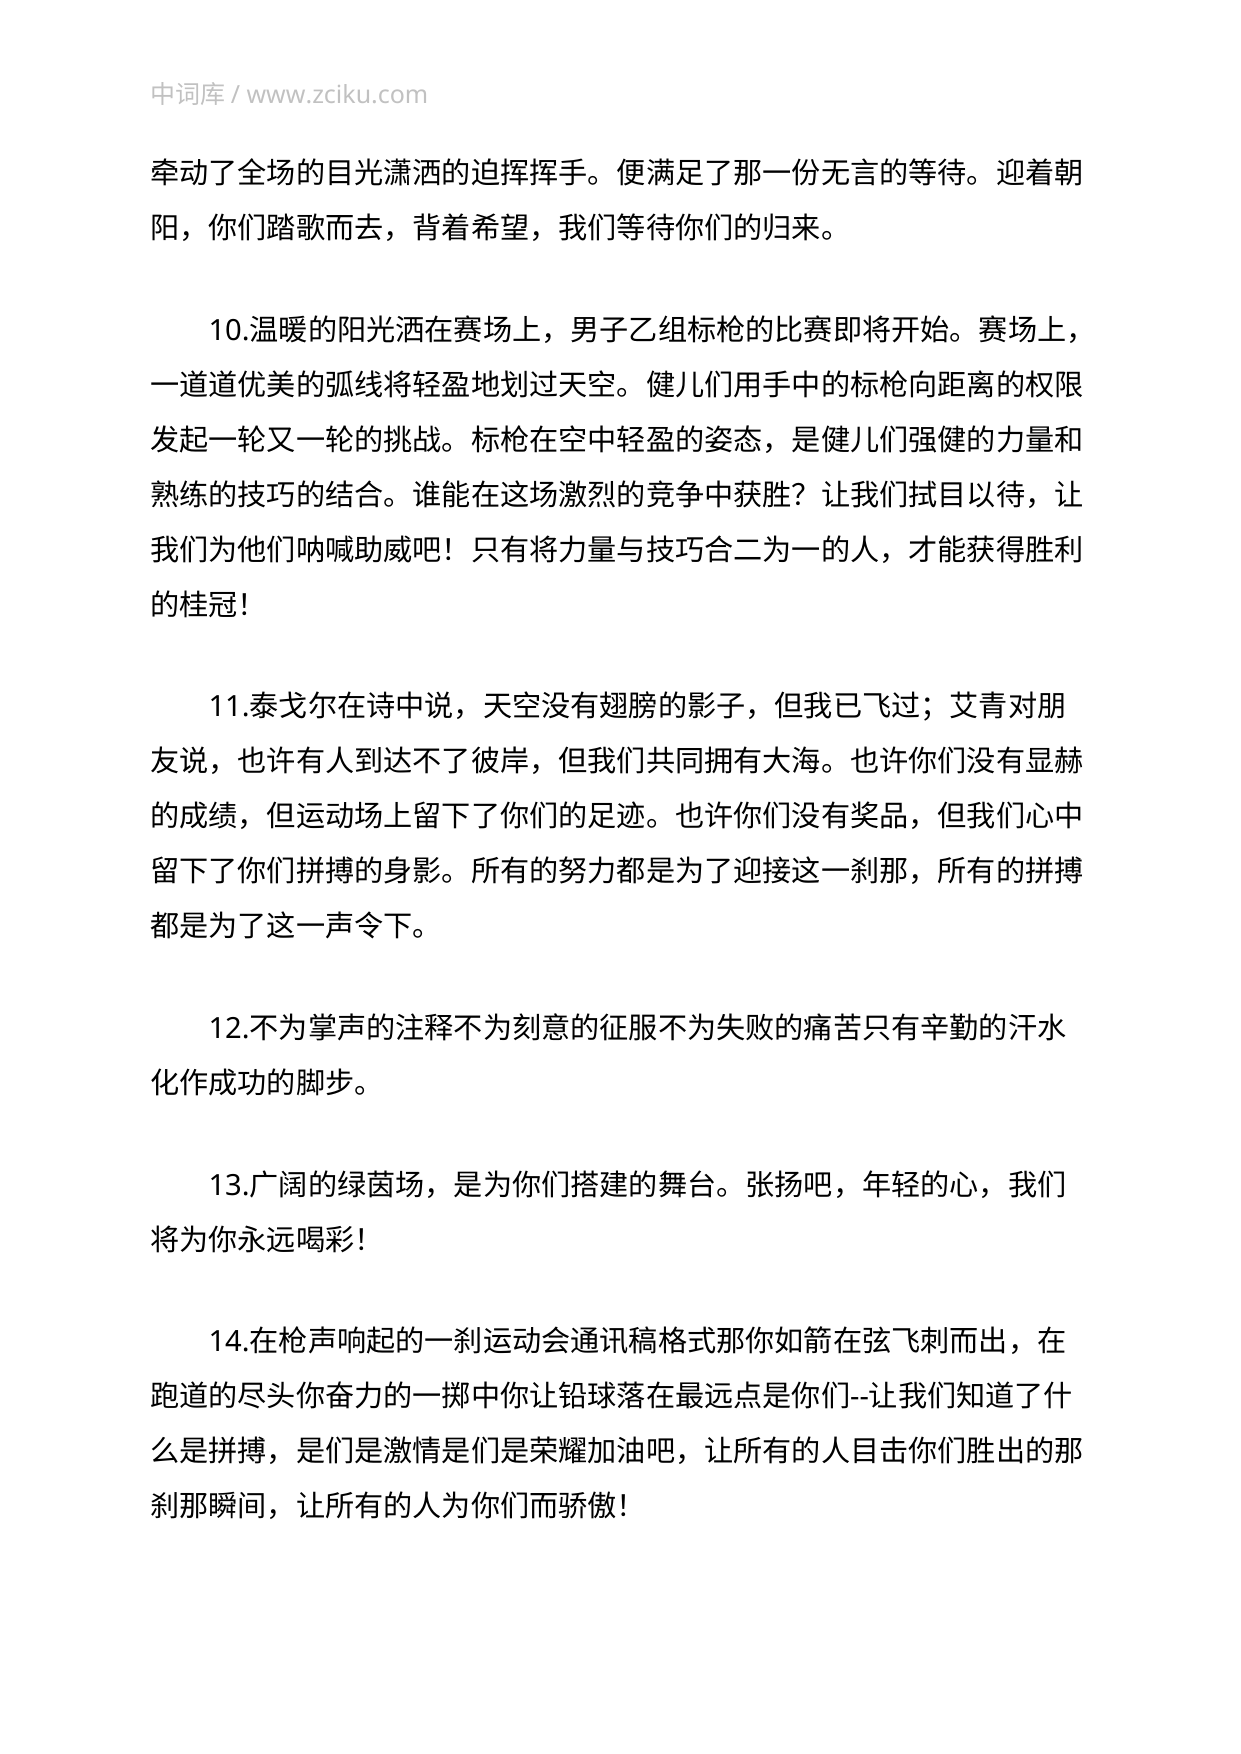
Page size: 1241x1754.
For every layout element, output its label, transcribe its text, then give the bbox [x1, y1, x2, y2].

text 11.泰戈尔在诗中说，天空没有翅膀的影子，但我已飞过；艾青对朋友说，也许有人到达不了彼岸，但我们共同拥有大海。也许你们没有显赫的成绩，但运动场上留下了你们的足迹。也许你们没有奖品，但我们心中留下了你们拼搏的身影。所有的努力都是为了迎接这一刹那，所有的拼搏都是为了这一声令下。 [150, 683, 1090, 945]
text 14.在枪声响起的一刹运动会通讯稿格式那你如箭在弦飞刺而出，在跑道的尽头你奋力的一掷中你让铅球落在最远点是你们--让我们知道了什么是拼搏，是们是激情是们是荣耀加油吧，让所有的人目击你们胜出的那刹那瞬间，让所有的人为你们而骄傲！ [150, 1318, 1090, 1525]
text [150, 150, 1090, 247]
text 12.不为掌声的注释不为刻意的征服不为失败的痛苦只有辛勤的汗水化作成功的脚步。 [150, 1004, 1090, 1102]
text 13.广阔的绿茵场，是为你们搭建的舞台。张扬吧，年轻的心，我们将为你永远喝彩！ [150, 1161, 1090, 1258]
text 10.温暖的阳光洒在赛场上，男子乙组标枪的比赛即将开始。赛场上，一道道优美的弧线将轻盈地划过天空。健儿们用手中的标枪向距离的权限发起一轮又一轮的挑战。标枪在空中轻盈的姿态，是健儿们强健的力量和熟练的技巧的结合。谁能在这场激烈的竞争中获胜？让我们拭目以待，让我们为他们呐喊助威吧！只有将力量与技巧合二为一的人，才能获得胜利的桂冠！ [150, 307, 1090, 623]
